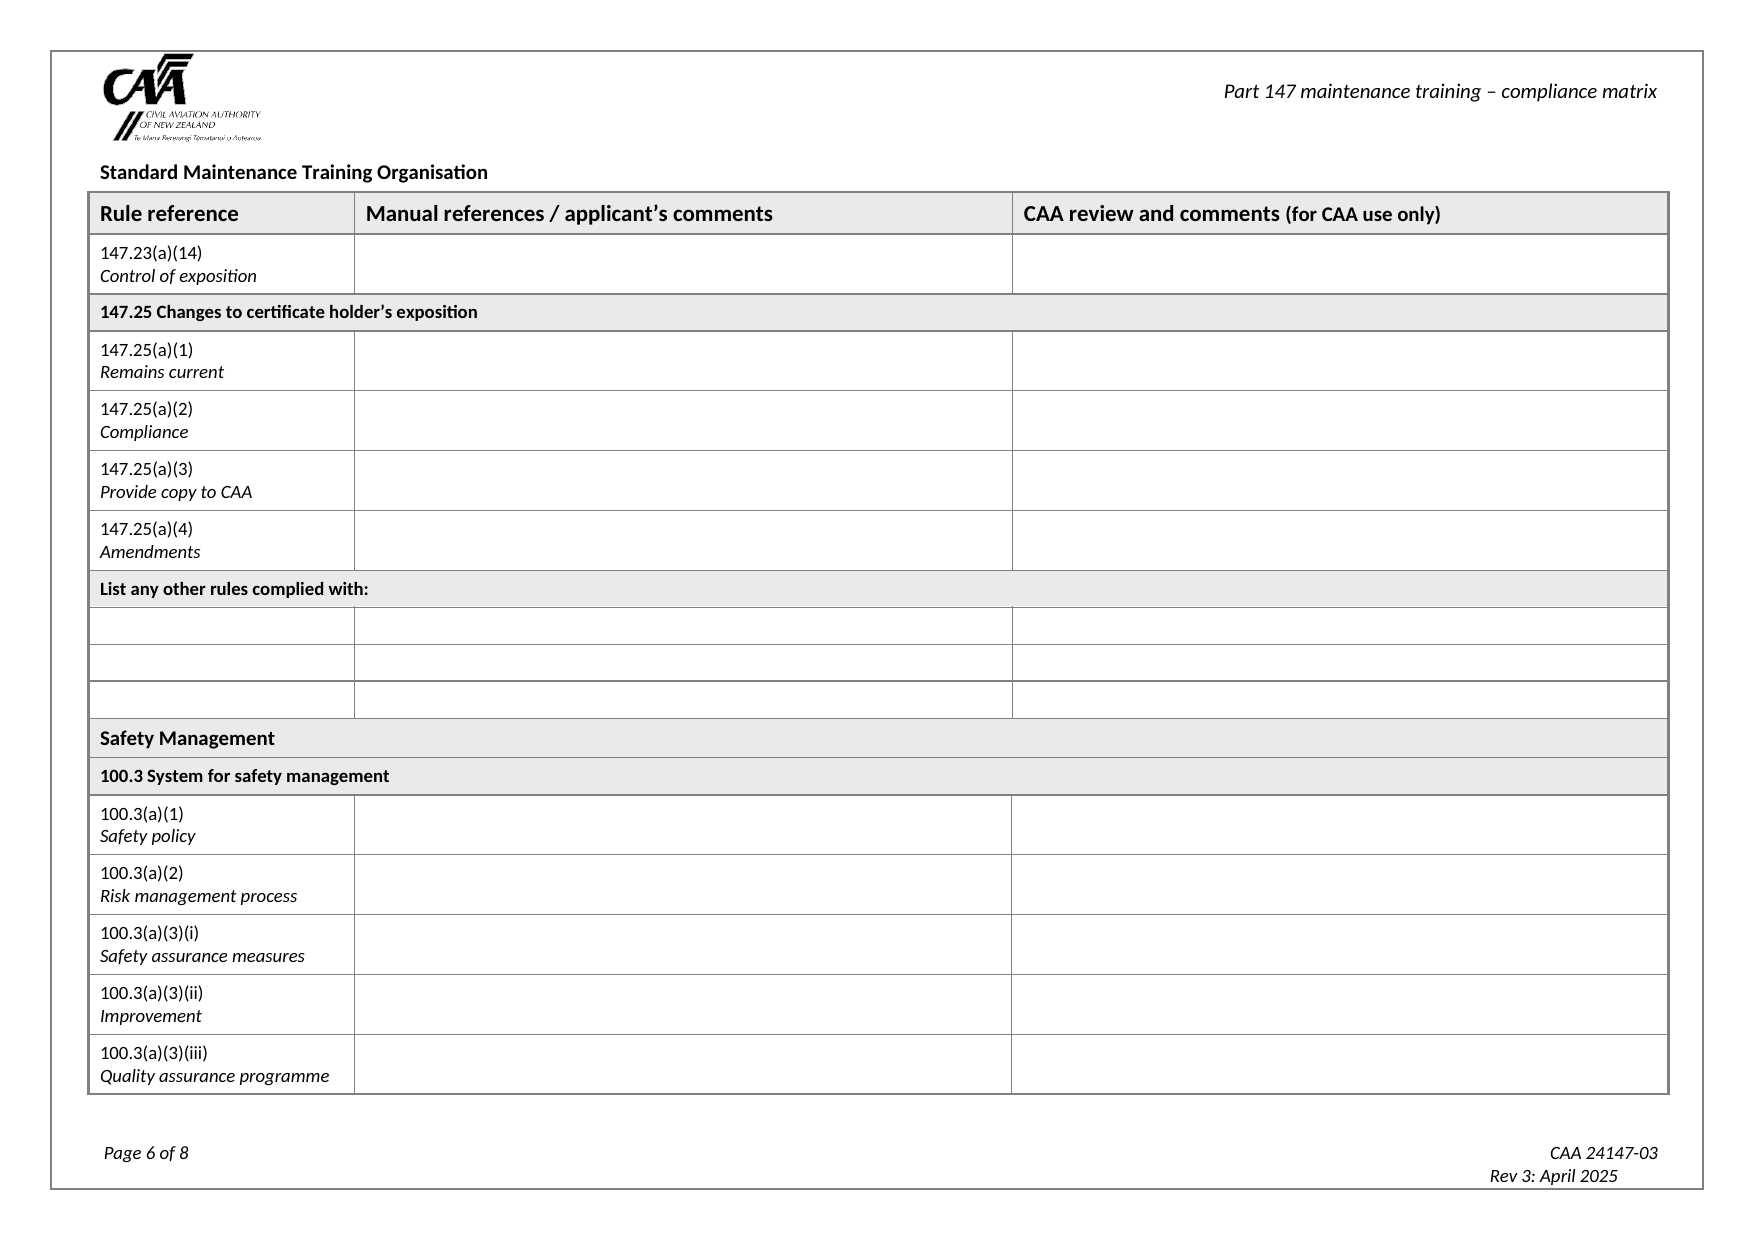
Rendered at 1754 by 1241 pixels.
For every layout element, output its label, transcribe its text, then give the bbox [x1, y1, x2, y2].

table_cell [355, 235, 1012, 293]
table_cell Safety Management [90, 719, 1667, 757]
table_header Standard Maintenance Training Organisation [89, 153, 1668, 191]
table_cell [355, 682, 1012, 717]
table_cell [90, 608, 354, 643]
table_cell [355, 391, 1012, 450]
table_cell 100.3(a)(3)(i) Safety assurance measures [90, 915, 354, 973]
table_cell [355, 645, 1012, 680]
table_cell [1013, 682, 1667, 717]
table_cell [1013, 332, 1667, 390]
table_cell CAA review and comments (for CAA use only) [1013, 193, 1667, 233]
table_cell [1012, 855, 1667, 914]
table_cell 100.3(a)(3)(iii) Quality assurance programme [90, 1035, 354, 1093]
table_cell List any other rules complied with: [90, 571, 1667, 606]
table_cell 100.3(a)(3)(ii) Improvement [90, 975, 354, 1033]
table_cell [1012, 1035, 1667, 1093]
table_cell [1012, 796, 1667, 854]
table_cell [355, 511, 1012, 569]
table_cell [1013, 645, 1667, 680]
table_cell [1012, 915, 1667, 973]
table_cell 147.25(a)(1) Remains current [90, 332, 354, 390]
table_cell [1013, 608, 1667, 643]
table_cell 147.25(a)(2) Compliance [90, 391, 354, 450]
table_cell [355, 855, 1011, 914]
table_cell [1013, 391, 1667, 450]
table_cell [355, 608, 1012, 643]
table_cell [1013, 235, 1667, 293]
table_cell 100.3(a)(1) Safety policy [90, 796, 354, 854]
table_cell 100.3(a)(2) Risk management process [90, 855, 354, 914]
table_cell 147.25 Changes to certificate holder’s exposition [90, 295, 1667, 330]
table_cell [355, 915, 1011, 973]
table_cell Rule reference [90, 193, 354, 233]
table_cell [1013, 451, 1667, 509]
table_cell [355, 796, 1011, 854]
table_cell [1013, 511, 1667, 569]
table_cell 147.25(a)(3) Provide copy to CAA [90, 451, 354, 509]
table_cell 147.23(a)(14) Control of exposition [90, 235, 354, 293]
picture [103, 53, 261, 142]
table_cell Manual references / applicant’s comments [355, 193, 1012, 233]
table_cell 100.3 System for safety management [90, 758, 1667, 794]
table_cell [90, 645, 354, 680]
table_cell [1012, 975, 1667, 1033]
table_cell [355, 1035, 1011, 1093]
table_cell [355, 975, 1011, 1033]
table_cell 147.25(a)(4) Amendments [90, 511, 354, 569]
table_cell [355, 332, 1012, 390]
table_cell [90, 682, 354, 717]
table_cell [355, 451, 1012, 509]
